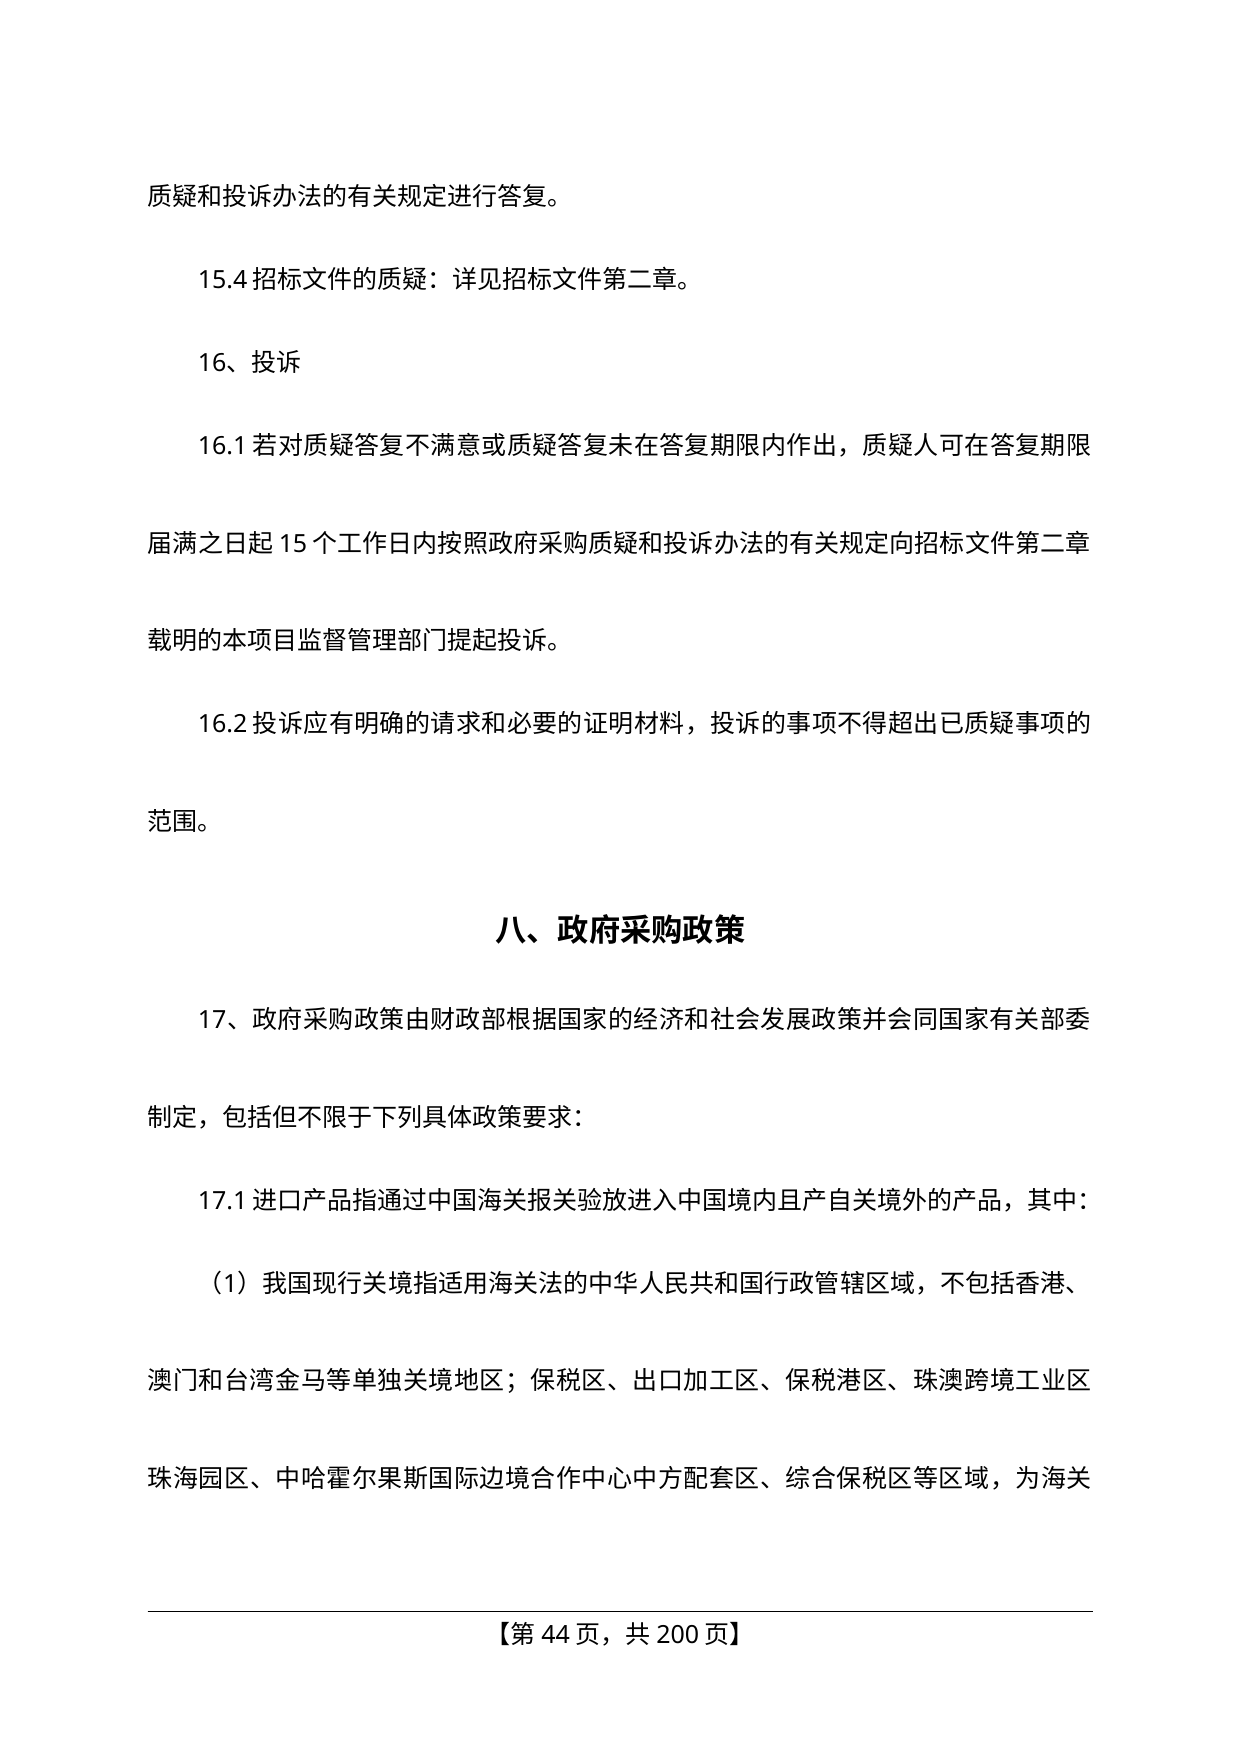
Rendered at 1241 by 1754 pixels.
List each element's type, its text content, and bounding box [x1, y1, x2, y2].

text 16.1若对质疑答复不满意或质疑答复未在答复期限内作出，质疑人可在答复期限届满之日起15个工作日内按照政府采购质疑和投诉办法的有关规定向招标文件第二章载明的本项目监督管理部门提起投诉。 [148, 411, 1092, 671]
text 15.4招标文件的质疑：详见招标文件第二章。 [148, 245, 1092, 310]
text 17、政府采购政策由财政部根据国家的经济和社会发展政策并会同国家有关部委制定，包括但不限于下列具体政策要求： [148, 985, 1092, 1148]
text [148, 1249, 1092, 1509]
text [148, 162, 1092, 227]
subtitle 八、政府采购政策 [148, 895, 1092, 960]
text 17.1进口产品指通过中国海关报关验放进入中国境内且产自关境外的产品，其中： [148, 1166, 1092, 1231]
text 16.2投诉应有明确的请求和必要的证明材料，投诉的事项不得超出已质疑事项的范围。 [148, 689, 1092, 852]
text 16、投诉 [148, 328, 1092, 393]
